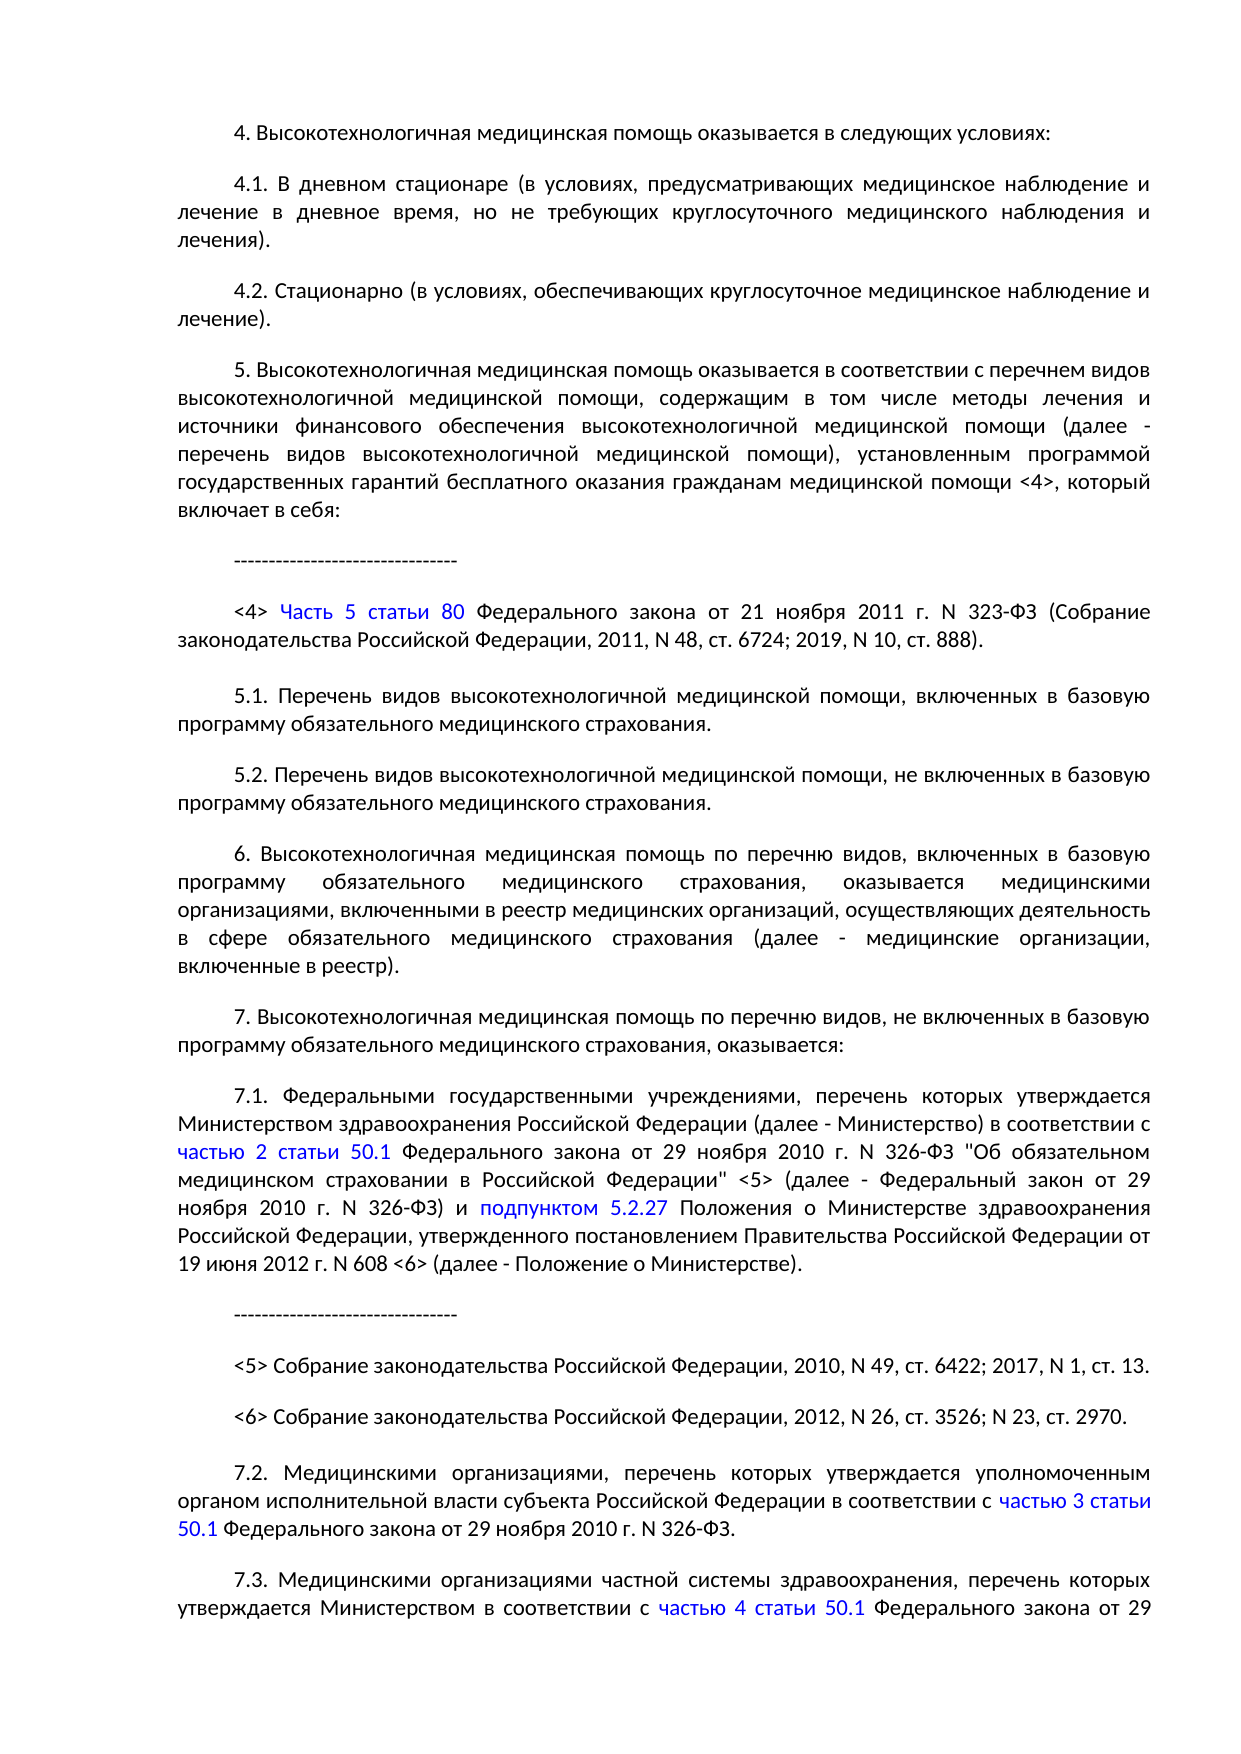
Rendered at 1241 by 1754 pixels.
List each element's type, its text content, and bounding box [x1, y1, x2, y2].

text 5.1. Перечень видов высокотехнологичной медицинской помощи, включенных в базовую программу обязательного медицинского страхования. [177, 681, 1152, 737]
text 5. Высокотехнологичная медицинская помощь оказывается в соответствии с перечнем видов высокотехнологичной медицинской помощи, содержащим в том числе методы лечения и источники финансового обеспечения высокотехнологичной медицинской помощи (далее - перечень видов высокотехнологичной медицинской помощи), установленным программой государственных гарантий бесплатного оказания гражданам медицинской помощи <4>, который включает в себя: [177, 355, 1152, 523]
text 7.1. Федеральными государственными учреждениями, перечень которых утверждается Министерством здравоохранения Российской Федерации (далее - Министерство) в соответствии с частью 2 статьи 50.1 Федерального закона от 29 ноября 2010 г. N 326-ФЗ "Об обязательном медицинском страховании в Российской Федерации" <5> (далее - Федеральный закон от 29 ноября 2010 г. N 326-ФЗ) и подпунктом 5.2.27 Положения о Министерстве здравоохранения Российской Федерации, утвержденного постановлением Правительства Российской Федерации от 19 июня 2012 г. N 608 <6> (далее - Положение о Министерстве). [177, 1081, 1152, 1277]
text <4> Часть 5 статьи 80 Федерального закона от 21 ноября 2011 г. N 323-ФЗ (Собрание законодательства Российской Федерации, 2011, N 48, ст. 6724; 2019, N 10, ст. 888). [177, 597, 1152, 653]
text 6. Высокотехнологичная медицинская помощь по перечню видов, включенных в базовую программу обязательного медицинского страхования, оказывается медицинскими организациями, включенными в реестр медицинских организаций, осуществляющих деятельность в сфере обязательного медицинского страхования (далее - медицинские организации, включенные в реестр). [177, 839, 1152, 979]
text 4. Высокотехнологичная медицинская помощь оказывается в следующих условиях: [177, 118, 1152, 146]
text -------------------------------- [177, 546, 1152, 574]
text 5.2. Перечень видов высокотехнологичной медицинской помощи, не включенных в базовую программу обязательного медицинского страхования. [177, 760, 1152, 816]
text 4.2. Стационарно (в условиях, обеспечивающих круглосуточное медицинское наблюдение и лечение). [177, 276, 1152, 332]
text 7. Высокотехнологичная медицинская помощь по перечню видов, не включенных в базовую программу обязательного медицинского страхования, оказывается: [177, 1002, 1152, 1058]
text <5> Собрание законодательства Российской Федерации, 2010, N 49, ст. 6422; 2017, N 1, ст. 13. [177, 1351, 1152, 1379]
text 4.1. В дневном стационаре (в условиях, предусматривающих медицинское наблюдение и лечение в дневное время, но не требующих круглосуточного медицинского наблюдения и лечения). [177, 169, 1152, 253]
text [177, 1565, 1152, 1621]
text <6> Собрание законодательства Российской Федерации, 2012, N 26, ст. 3526; N 23, ст. 2970. [177, 1402, 1152, 1430]
text 7.2. Медицинскими организациями, перечень которых утверждается уполномоченным органом исполнительной власти субъекта Российской Федерации в соответствии с частью 3 статьи 50.1 Федерального закона от 29 ноября 2010 г. N 326-ФЗ. [177, 1458, 1152, 1542]
text -------------------------------- [177, 1300, 1152, 1328]
